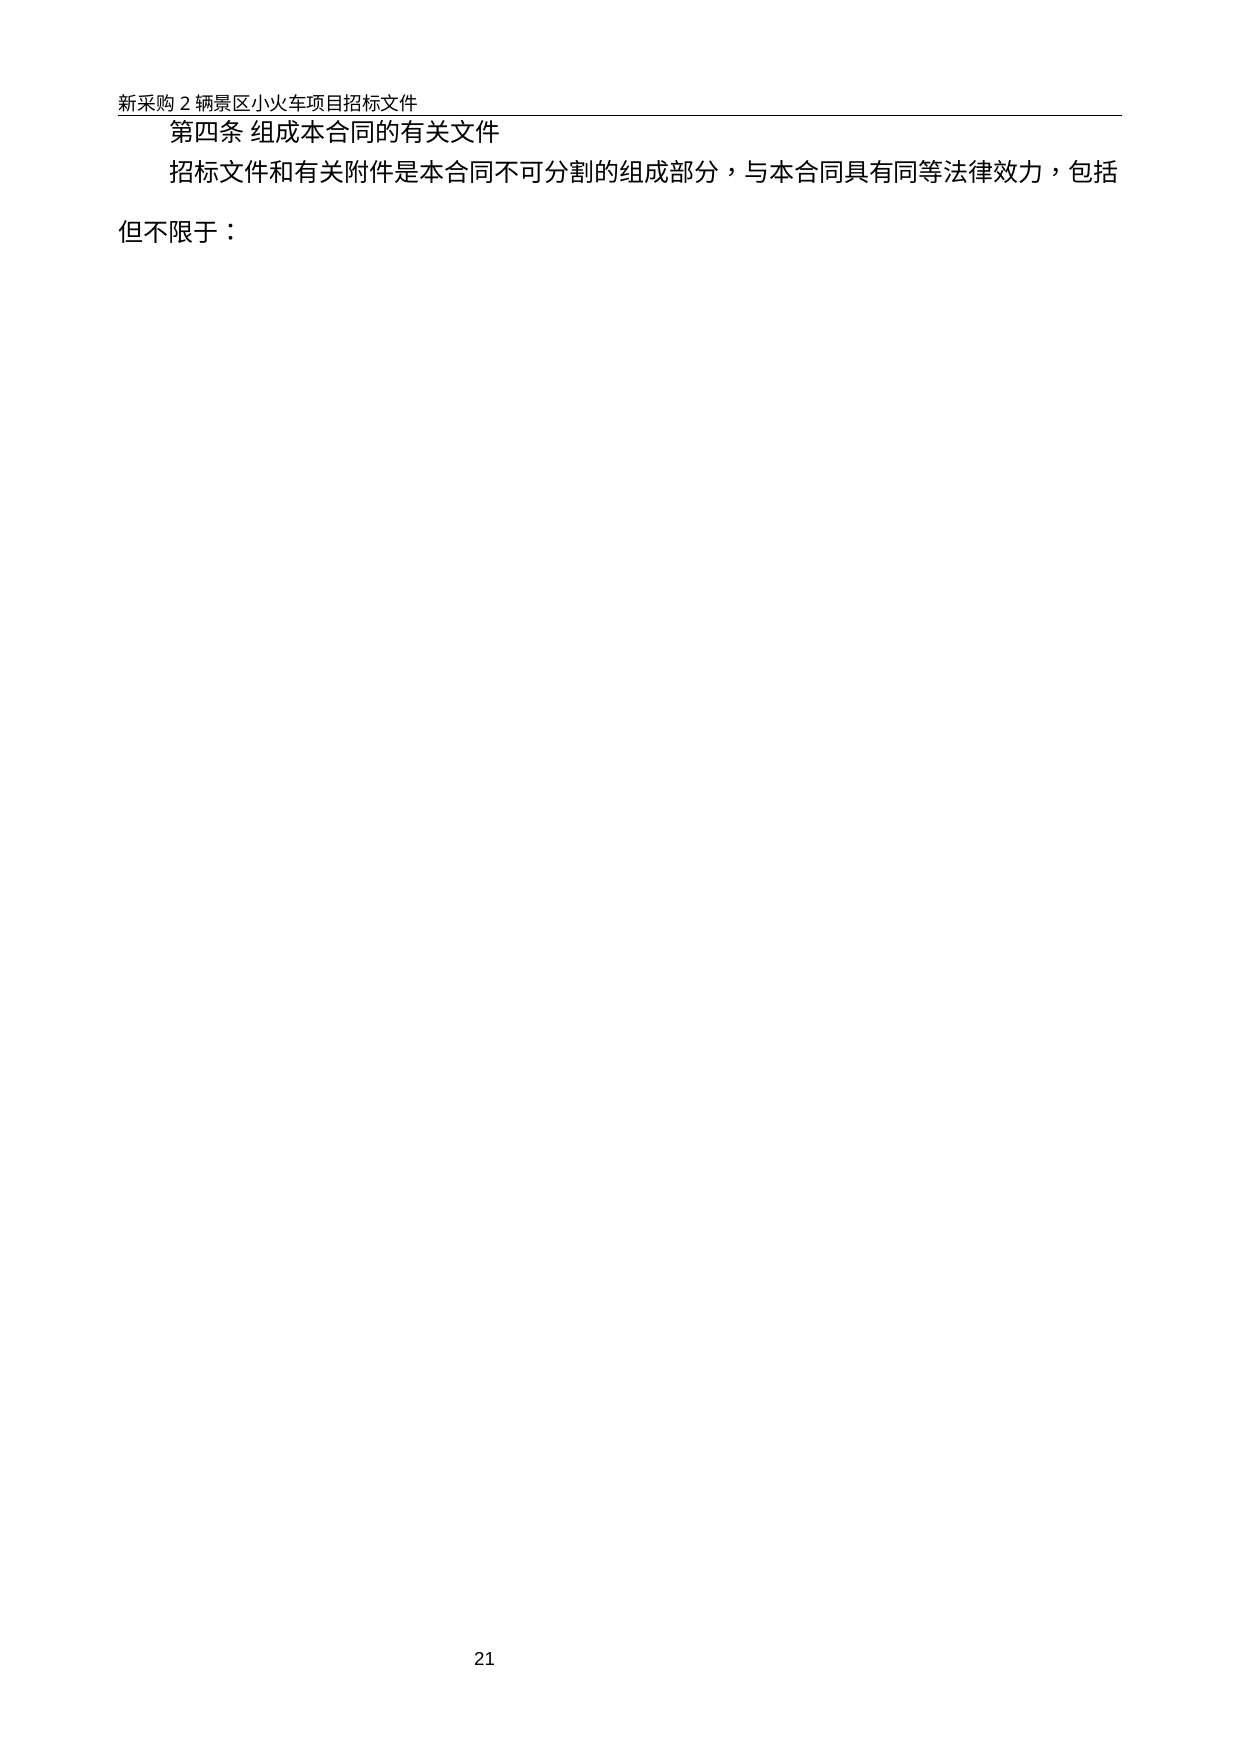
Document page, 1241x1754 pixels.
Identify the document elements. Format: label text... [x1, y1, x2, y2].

text 招标文件和有关附件是本合同不可分割的组成部分，与本合同具有同等法律效力，包括 [169, 167, 1130, 217]
text 第四条 组成本合同的有关文件 [169, 116, 1130, 147]
text 但不限于： [119, 217, 1130, 248]
